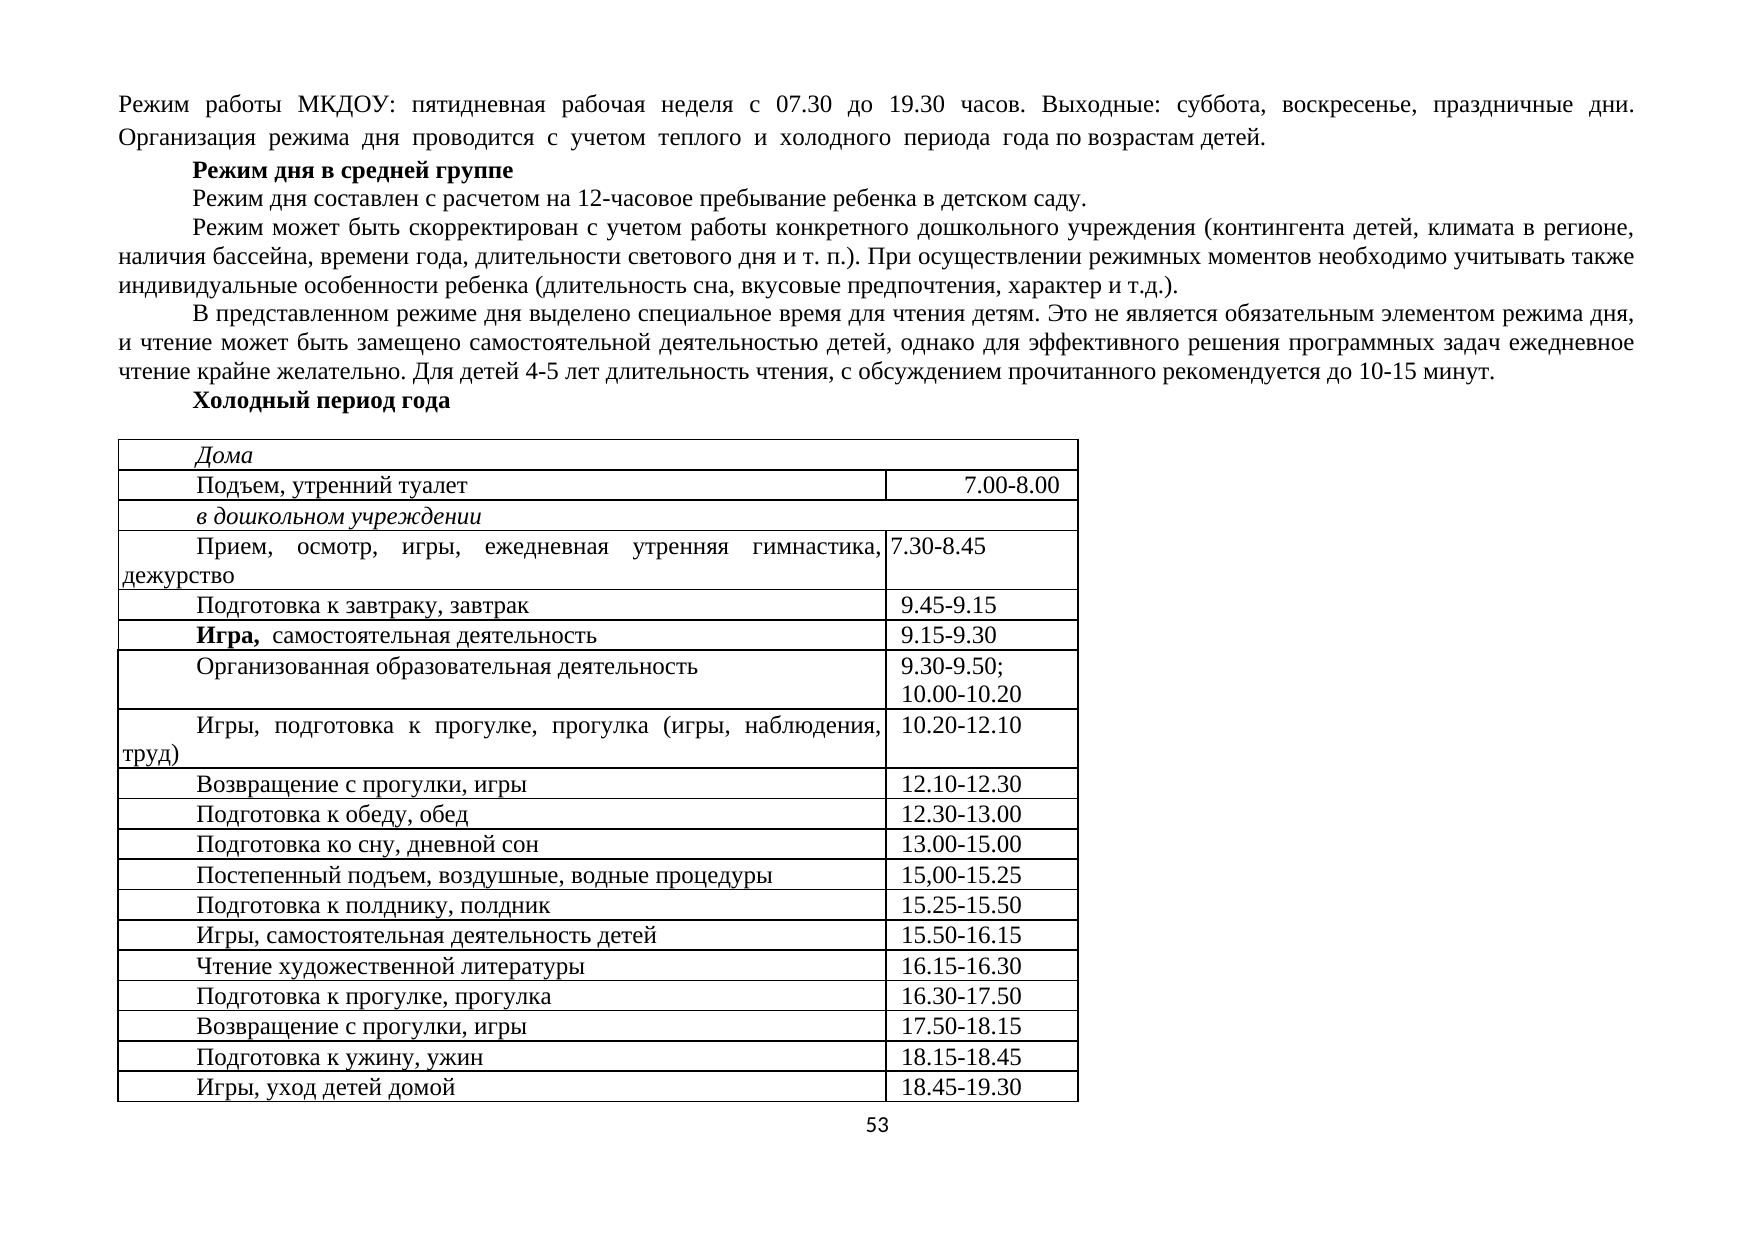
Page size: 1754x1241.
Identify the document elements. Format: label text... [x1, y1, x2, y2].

table_cell 9.15-9.30 [887, 621, 1077, 649]
text Режим может быть скорректирован с учетом работы конкретного дошкольного учреждения (контингента детей, климата в регионе, наличия бассейна, времени года, длительности светового дня и т. п.). При осуществлении режимных моментов необходимо учитывать также индивидуальные особенности ребенка (длительность сна, вкусовые предпочтения, характер и т.д.). [118, 212, 1636, 298]
table_cell 9.30-9.50; 10.00-10.20 [887, 651, 1077, 708]
table_cell Возвращение с прогулки, игры [119, 769, 885, 798]
text Режим дня в средней группе [118, 155, 1636, 183]
table_cell Прием, осмотр, игры, ежедневная утренняя гимнастика, дежурство [119, 531, 885, 588]
table_cell Подготовка к завтраку, завтрак [119, 590, 885, 619]
table_cell Подготовка к полднику, полдник [119, 890, 885, 919]
table_cell 12.30-13.00 [887, 799, 1077, 828]
table_cell 16.30-17.50 [887, 981, 1077, 1010]
table_cell 7.00-8.00 [887, 471, 1077, 499]
text В представленном режиме дня выделено специальное время для чтения детям. Это не является обязательным элементом режима дня, и чтение может быть замещено самостоятельной деятельностью детей, однако для эффективного решения программных задач ежедневное чтение крайне желательно. Для детей 4-5 лет длительность чтения, с обсуждением прочитанного рекомендуется до 10-15 минут. [118, 298, 1636, 385]
table_cell Подготовка к обеду, обед [119, 799, 885, 828]
table_header Дома [119, 440, 1077, 469]
table_cell Подготовка к прогулке, прогулка [119, 981, 885, 1010]
table_cell 7.30-8.45 [887, 531, 1077, 588]
table_cell Подъем, утренний туалет [119, 471, 885, 499]
table_cell 16.15-16.30 [887, 951, 1077, 979]
table_cell Подготовка к ужину, ужин [119, 1042, 885, 1070]
table_cell 13.00-15.00 [887, 830, 1077, 858]
table_cell Подготовка ко сну, дневной сон [119, 830, 885, 858]
text Холодный период года [118, 385, 1636, 413]
table_cell Игры, уход детей домой [119, 1072, 885, 1101]
table_cell Возвращение с прогулки, игры [119, 1011, 885, 1040]
table_cell 12.10-12.30 [887, 769, 1077, 798]
table_cell 15,00-15.25 [887, 860, 1077, 888]
table_cell 18.45-19.30 [887, 1072, 1077, 1101]
table_cell Организованная образовательная деятельность [119, 651, 885, 708]
text Режим работы МКДОУ: пятидневная рабочая неделя с 07.30 до 19.30 часов. Выходные: суббота, воскресенье, праздничные дни. Организация режима дня проводится с учетом теплого и холодного периода года по возрастам детей. [118, 89, 1636, 150]
table_cell Чтение художественной литературы [119, 951, 885, 979]
table_cell в дошкольном учреждении [119, 501, 1077, 529]
table_cell Игры, подготовка к прогулке, прогулка (игры, наблюдения, труд) [119, 710, 885, 767]
table_cell 15.50-16.15 [887, 921, 1077, 949]
table_cell 15.25-15.50 [887, 890, 1077, 919]
table_cell 17.50-18.15 [887, 1011, 1077, 1040]
table_cell 9.45-9.15 [887, 590, 1077, 619]
table_cell Игры, самостоятельная деятельность детей [119, 921, 885, 949]
table_cell 10.20-12.10 [887, 710, 1077, 767]
table_cell 18.15-18.45 [887, 1042, 1077, 1070]
table_cell Постепенный подъем, воздушные, водные процедуры [119, 860, 885, 888]
table_cell Игра, самостоятельная деятельность [119, 621, 885, 649]
text Режим дня составлен с расчетом на 12-часовое пребывание ребенка в детском саду. [118, 183, 1636, 212]
